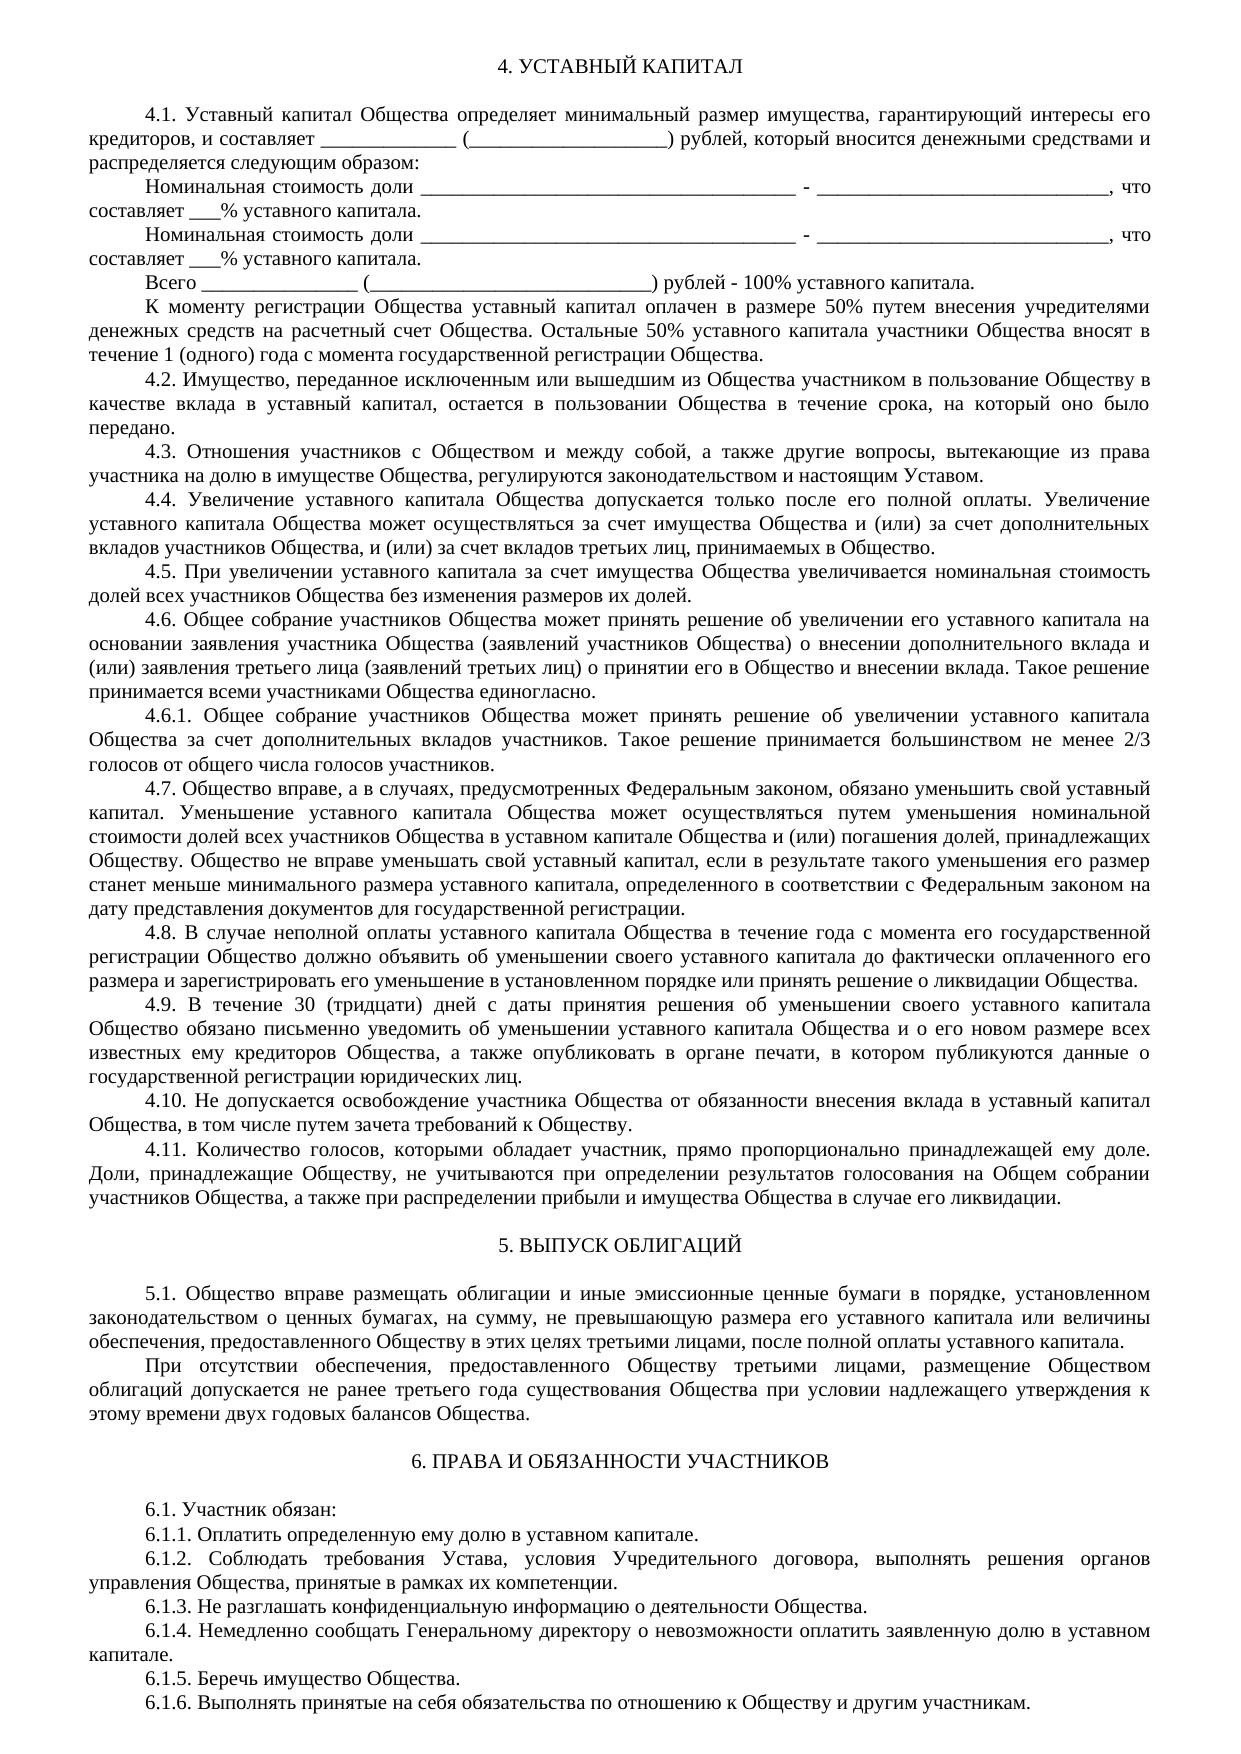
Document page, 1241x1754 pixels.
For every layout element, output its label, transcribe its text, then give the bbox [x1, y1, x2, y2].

text 5.1. Общество вправе размещать облигации и иные эмиссионные ценные бумаги в порядке, установленном законодательством о ценных бумагах, на сумму, не превышающую размера его уставного капитала или величины обеспечения, предоставленного Обществу в этих целях третьими лицами, после полной оплаты уставного капитала. [89, 1281, 1152, 1353]
text 4.9. В течение 30 (тридцати) дней с даты принятия решения об уменьшении своего уставного капитала Общество обязано письменно уведомить об уменьшении уставного капитала Общества и о его новом размере всех известных ему кредиторов Общества, а также опубликовать в органе печати, в котором публикуются данные о государственной регистрации юридических лиц. [89, 992, 1152, 1088]
text 6.1.2. Соблюдать требования Устава, условия Учредительного договора, выполнять решения органов управления Общества, принятые в рамках их компетенции. [89, 1546, 1152, 1594]
text 4.5. При увеличении уставного капитала за счет имущества Общества увеличивается номинальная стоимость долей всех участников Общества без изменения размеров их долей. [89, 559, 1152, 607]
text 6.1. Участник обязан: [89, 1497, 1152, 1521]
text Номинальная стоимость доли ____________________________________ - ____________________________, что составляет ___% уставного капитала. [89, 222, 1152, 270]
text 4.4. Увеличение уставного капитала Общества допускается только после его полной оплаты. Увеличение уставного капитала Общества может осуществляться за счет имущества Общества и (или) за счет дополнительных вкладов участников Общества, и (или) за счет вкладов третьих лиц, принимаемых в Общество. [89, 487, 1152, 559]
text Номинальная стоимость доли ____________________________________ - ____________________________, что составляет ___% уставного капитала. [89, 174, 1152, 222]
text 6.1.6. Выполнять принятые на себя обязательства по отношению к Обществу и другим участникам. [89, 1690, 1152, 1714]
text 6.1.4. Немедленно сообщать Генеральному директору о невозможности оплатить заявленную долю в уставном капитале. [89, 1618, 1152, 1666]
text 6.1.3. Не разглашать конфиденциальную информацию о деятельности Общества. [89, 1594, 1152, 1618]
text 4.2. Имущество, переданное исключенным или вышедшим из Общества участником в пользование Обществу в качестве вклада в уставный капитал, остается в пользовании Общества в течение срока, на который оно было передано. [89, 366, 1152, 439]
text Всего _______________ (___________________________) рублей - 100% уставного капитала. [89, 270, 1152, 294]
text 4.6.1. Общее собрание участников Общества может принять решение об увеличении уставного капитала Общества за счет дополнительных вкладов участников. Такое решение принимается большинством не менее 2/3 голосов от общего числа голосов участников. [89, 703, 1152, 776]
text 4.11. Количество голосов, которыми обладает участник, прямо пропорционально принадлежащей ему доле. Доли, принадлежащие Обществу, не учитываются при определении результатов голосования на Общем собрании участников Общества, а также при распределении прибыли и имущества Общества в случае его ликвидации. [89, 1136, 1152, 1209]
text 4.3. Отношения участников с Обществом и между собой, а также другие вопросы, вытекающие из права участника на долю в имуществе Общества, регулируются законодательством и настоящим Уставом. [89, 439, 1152, 487]
text 4.1. Уставный капитал Общества определяет минимальный размер имущества, гарантирующий интересы его кредиторов, и составляет _____________ (___________________) рублей, который вносится денежными средствами и распределяется следующим образом: [89, 102, 1152, 174]
text 5. ВЫПУСК ОБЛИГАЦИЙ [89, 1233, 1152, 1257]
text 4.10. Не допускается освобождение участника Общества от обязанности внесения вклада в уставный капитал Общества, в том числе путем зачета требований к Обществу. [89, 1088, 1152, 1136]
text К моменту регистрации Общества уставный капитал оплачен в размере 50% путем внесения учредителями денежных средств на расчетный счет Общества. Остальные 50% уставного капитала участники Общества вносят в течение 1 (одного) года с момента государственной регистрации Общества. [89, 294, 1152, 366]
text 6. ПРАВА И ОБЯЗАННОСТИ УЧАСТНИКОВ [89, 1449, 1152, 1473]
text 4.6. Общее собрание участников Общества может принять решение об увеличении его уставного капитала на основании заявления участника Общества (заявлений участников Общества) о внесении дополнительного вклада и (или) заявления третьего лица (заявлений третьих лиц) о принятии его в Общество и внесении вклада. Такое решение принимается всеми участниками Общества единогласно. [89, 607, 1152, 703]
text При отсутствии обеспечения, предоставленного Обществу третьими лицами, размещение Обществом облигаций допускается не ранее третьего года существования Общества при условии надлежащего утверждения к этому времени двух годовых балансов Общества. [89, 1353, 1152, 1425]
text 6.1.5. Беречь имущество Общества. [89, 1666, 1152, 1690]
text 6.1.1. Оплатить определенную ему долю в уставном капитале. [89, 1521, 1152, 1546]
text 4. УСТАВНЫЙ КАПИТАЛ [89, 54, 1152, 78]
text 4.8. В случае неполной оплаты уставного капитала Общества в течение года с момента его государственной регистрации Общество должно объявить об уменьшении своего уставного капитала до фактически оплаченного его размера и зарегистрировать его уменьшение в установленном порядке или принять решение о ликвидации Общества. [89, 920, 1152, 992]
text 4.7. Общество вправе, а в случаях, предусмотренных Федеральным законом, обязано уменьшить свой уставный капитал. Уменьшение уставного капитала Общества может осуществляться путем уменьшения номинальной стоимости долей всех участников Общества в уставном капитале Общества и (или) погашения долей, принадлежащих Обществу. Общество не вправе уменьшать свой уставный капитал, если в результате такого уменьшения его размер станет меньше минимального размера уставного капитала, определенного в соответствии с Федеральным законом на дату представления документов для государственной регистрации. [89, 776, 1152, 920]
